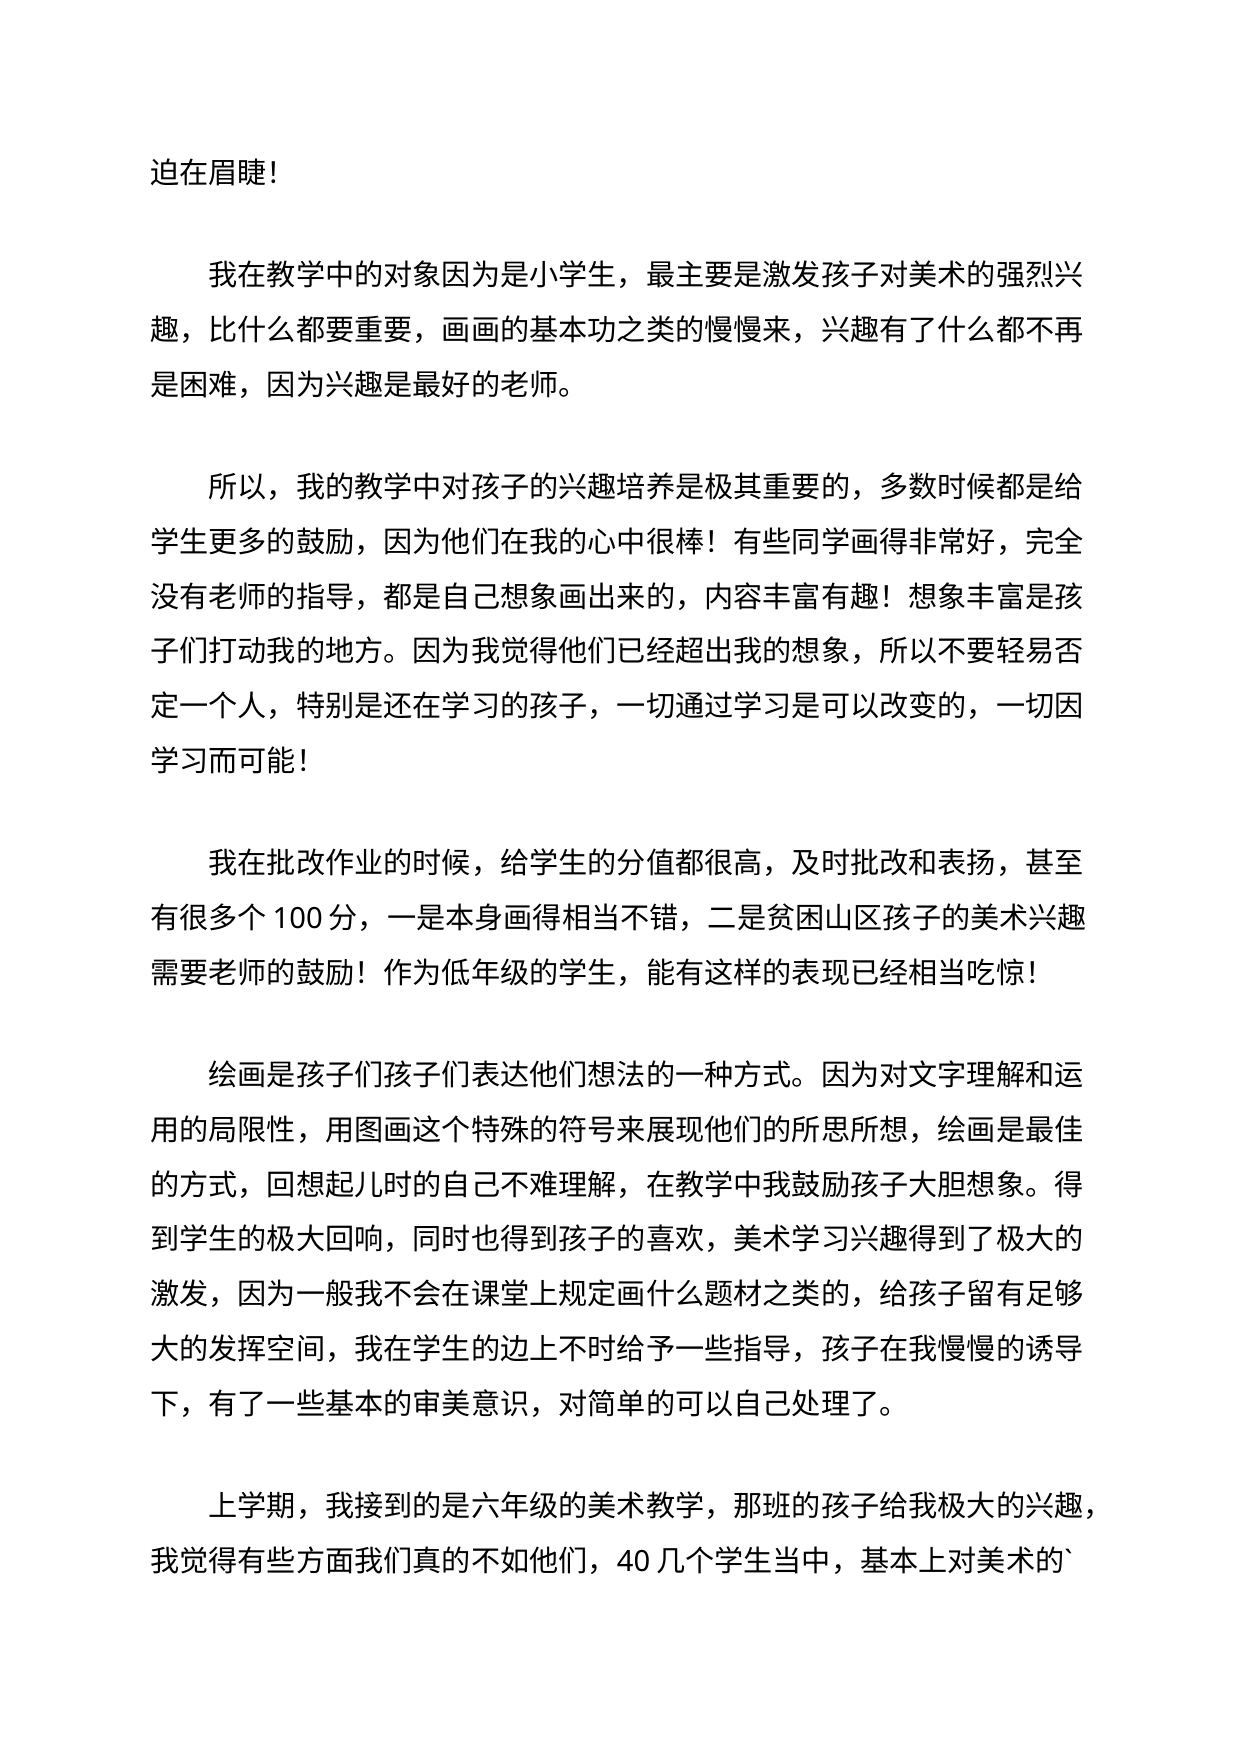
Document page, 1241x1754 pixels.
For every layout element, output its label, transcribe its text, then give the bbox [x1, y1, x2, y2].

text 绘画是孩子们孩子们表达他们想法的一种方式。因为对文字理解和运用的局限性，用图画这个特殊的符号来展现他们的所思所想，绘画是最佳的方式，回想起儿时的自己不难理解，在教学中我鼓励孩子大胆想象。得到学生的极大回响，同时也得到孩子的喜欢，美术学习兴趣得到了极大的激发，因为一般我不会在课堂上规定画什么题材之类的，给孩子留有足够大的发挥空间，我在学生的边上不时给予一些指导，孩子在我慢慢的诱导下，有了一些基本的审美意识，对简单的可以自己处理了。 [150, 1051, 1090, 1423]
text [150, 1482, 1090, 1580]
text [150, 150, 1090, 192]
text 我在批改作业的时候，给学生的分值都很高，及时批改和表扬，甚至有很多个100分，一是本身画得相当不错，二是贫困山区孩子的美术兴趣需要老师的鼓励！作为低年级的学生，能有这样的表现已经相当吃惊！ [150, 839, 1090, 992]
text 我在教学中的对象因为是小学生，最主要是激发孩子对美术的强烈兴趣，比什么都要重要，画画的基本功之类的慢慢来，兴趣有了什么都不再是困难，因为兴趣是最好的老师。 [150, 252, 1090, 404]
text 所以，我的教学中对孩子的兴趣培养是极其重要的，多数时候都是给学生更多的鼓励，因为他们在我的心中很棒！有些同学画得非常好，完全没有老师的指导，都是自己想象画出来的，内容丰富有趣！想象丰富是孩子们打动我的地方。因为我觉得他们已经超出我的想象，所以不要轻易否定一个人，特别是还在学习的孩子，一切通过学习是可以改变的，一切因学习而可能！ [150, 463, 1090, 780]
